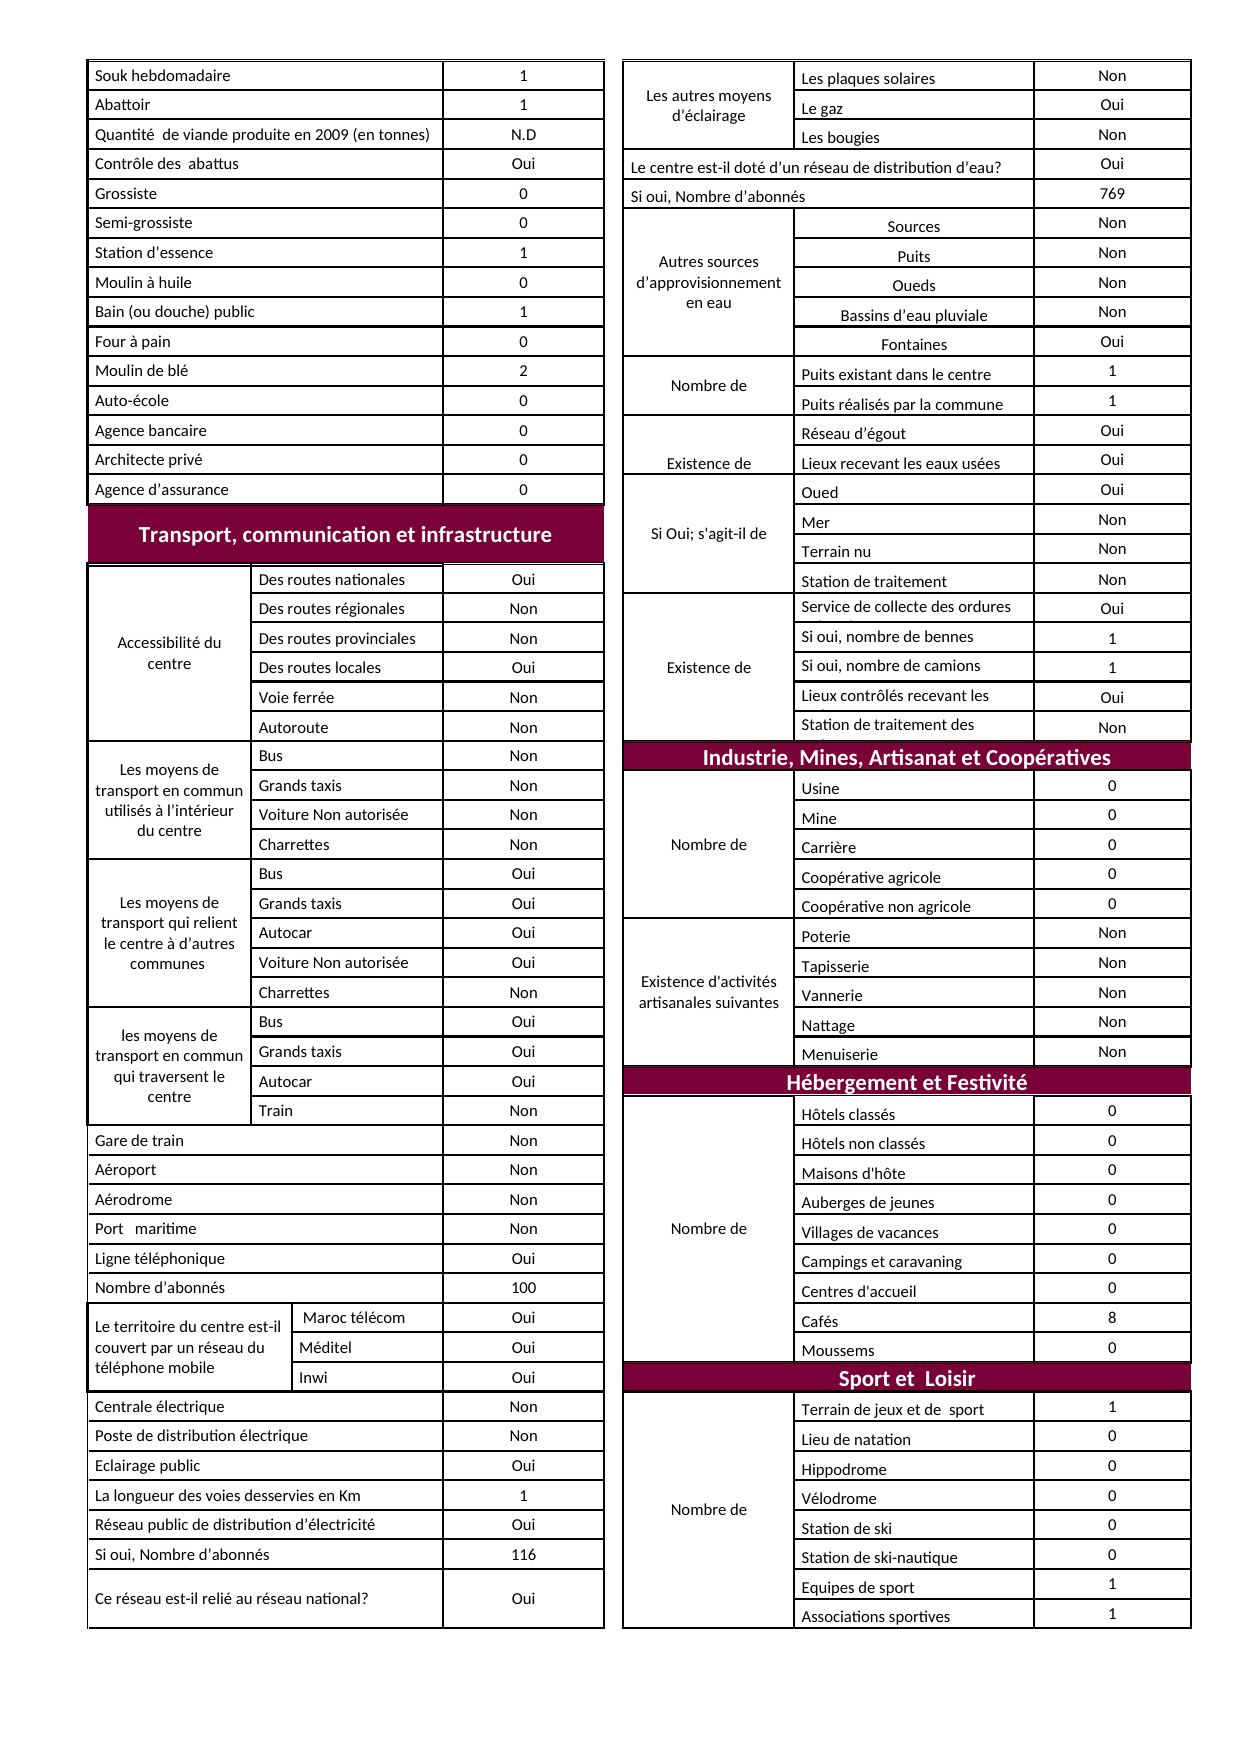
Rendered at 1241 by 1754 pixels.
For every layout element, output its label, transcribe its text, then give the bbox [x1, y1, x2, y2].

table_cell 116 [444, 1540, 603, 1568]
table_cell Oui [444, 1333, 603, 1361]
table_cell Non [1035, 712, 1190, 739]
table_cell Non [444, 1185, 603, 1213]
table_cell Oui [444, 1570, 603, 1627]
table_cell Auberges de jeunes [795, 1185, 1033, 1213]
table_cell 0 [1035, 1097, 1190, 1124]
table_cell Poterie [795, 919, 1033, 947]
table_cell Non [1035, 239, 1190, 266]
table_cell 1 [1035, 387, 1190, 414]
table_cell Oui [1035, 150, 1190, 177]
table_cell [605, 385, 622, 414]
table_cell Equipes de sport [795, 1570, 1033, 1597]
table_cell Industrie, Mines, Artisanat et Coopératives [624, 743, 1191, 769]
table_cell Centrale électrique [88, 1393, 442, 1420]
table_cell 0 [1035, 771, 1190, 799]
table_cell Non [1035, 535, 1190, 562]
table_cell Abattoir [89, 91, 442, 118]
table_cell 1 [444, 239, 603, 266]
table_cell 1 [1035, 1393, 1190, 1420]
table_cell Menuiserie [795, 1038, 1033, 1065]
table_cell [605, 1538, 622, 1568]
table_cell Oui [444, 1304, 603, 1331]
table_cell Transport, communication et infrastructure [88, 506, 604, 562]
table_cell Grands taxis [252, 771, 442, 799]
table_cell Oui [444, 1067, 603, 1094]
table_cell Puits existant dans le centre [795, 357, 1033, 384]
table_cell Villages de vacances [795, 1215, 1033, 1242]
table_cell Les autres moyens d’éclairage [624, 62, 793, 148]
table_cell [605, 1154, 622, 1183]
table_cell Bus [252, 860, 442, 887]
table_cell 0 [1035, 1511, 1190, 1538]
table_cell Non [444, 1097, 603, 1124]
table_cell Nombre de [624, 1393, 793, 1627]
table_cell 0 [1035, 1452, 1190, 1479]
table_cell Non [444, 801, 603, 828]
table_cell Non [1035, 268, 1190, 296]
table_cell Gare de train [88, 1126, 442, 1154]
table_cell Station de ski-nautique [795, 1540, 1033, 1568]
table_cell Agence d’assurance [89, 475, 442, 503]
table_cell [605, 89, 622, 118]
table_cell Si oui, nombre de bennes tasseuses [795, 623, 1033, 651]
table_cell Les moyens de transport en commun utilisés à l’intérieur du centre [89, 742, 250, 858]
table_cell [605, 1124, 622, 1154]
table_cell 0 [1035, 1333, 1190, 1361]
table_cell Mine [795, 801, 1033, 828]
table_cell Cafés [795, 1304, 1033, 1331]
table_cell Voiture Non autorisée [252, 801, 442, 828]
table_cell Quantité de viande produite en 2009 (en tonnes) [89, 120, 442, 148]
table_cell [605, 1331, 622, 1361]
table_cell 0 [1035, 1245, 1190, 1272]
table_cell 1 [1035, 357, 1190, 384]
table_cell Station de ski [795, 1511, 1033, 1538]
table_cell Si oui, Nombre d’abonnés [88, 1538, 442, 1568]
table_cell Réseau public de distribution d’électricité [88, 1509, 442, 1538]
table_cell 1 [1035, 1570, 1190, 1597]
table_cell Si oui, Nombre d’abonnés [624, 180, 1033, 207]
table_cell Non [444, 712, 603, 739]
table_cell Lieux recevant les eaux usées [795, 446, 1033, 473]
table_cell Charrettes [252, 830, 442, 858]
table_cell [605, 621, 622, 651]
table_cell Non [1035, 62, 1190, 89]
table_cell [605, 355, 622, 384]
table_cell Nombre de [624, 771, 793, 917]
table_cell Station de traitement [795, 564, 1033, 592]
table_cell Maroc télécom [293, 1304, 442, 1331]
table_cell 0 [1035, 890, 1190, 917]
table_cell 1 [1035, 1600, 1190, 1627]
table_cell Oui [1035, 475, 1190, 503]
table_cell [605, 118, 622, 148]
table_cell 100 [444, 1274, 603, 1302]
table_cell Lieux contrôlés recevant les ordures [795, 683, 1033, 710]
table_cell Moulin de blé [89, 357, 442, 384]
table_cell Bassins d’eau pluviale [795, 298, 1033, 325]
table_cell [605, 1065, 622, 1094]
table_cell Les bougies [795, 120, 1033, 148]
table_cell 0 [444, 209, 603, 237]
table_cell Centres d'accueil [795, 1274, 1033, 1302]
table_cell Semi-grossiste [89, 209, 442, 237]
table_cell 0 [1035, 1215, 1190, 1242]
table_cell Des routes locales [252, 653, 442, 680]
table_cell [605, 325, 622, 355]
table_cell [605, 296, 622, 325]
table_cell 0 [444, 446, 603, 473]
table_cell 0 [444, 387, 603, 414]
table_cell [605, 207, 622, 237]
table_cell Eclairage public [88, 1450, 442, 1479]
table_cell [605, 680, 622, 710]
table_cell Oui [444, 653, 603, 680]
table_cell Aéroport [88, 1154, 442, 1183]
table_cell Souk hebdomadaire [89, 62, 442, 89]
table_cell [604, 533, 622, 562]
table_cell 1 [444, 91, 603, 118]
table_cell Existence de [624, 416, 793, 473]
table_cell 0 [1035, 860, 1190, 887]
table_cell Sport et Loisir [624, 1364, 1191, 1390]
table_cell Non [1035, 1008, 1190, 1035]
table_cell Oui [1035, 416, 1190, 444]
table_cell Station de traitement des ordures [795, 712, 1033, 739]
table_cell Non [444, 683, 603, 710]
table_cell Station d’essence [89, 239, 442, 266]
table_cell Non [444, 594, 603, 621]
table_cell Oui [1035, 594, 1190, 621]
table_cell [605, 1568, 622, 1597]
table_cell 8 [1035, 1304, 1190, 1331]
table_cell Non [1035, 919, 1190, 947]
table_cell Accessibilité du centre [89, 567, 250, 739]
table_cell [605, 828, 622, 858]
table_cell Oui [444, 1452, 603, 1479]
table_cell [605, 1598, 622, 1627]
table_cell Non [1035, 298, 1190, 325]
table_cell Architecte privé [89, 446, 442, 473]
table_cell [605, 1420, 622, 1449]
table_cell Oui [444, 1038, 603, 1065]
table_cell Le territoire du centre est-il couvert par un réseau du téléphone mobile [89, 1304, 291, 1390]
table_cell [605, 1479, 622, 1509]
table_cell Non [1035, 505, 1190, 532]
table_cell Voie ferrée [252, 683, 442, 710]
table_cell Moussems [795, 1333, 1033, 1361]
table_cell [605, 592, 622, 621]
table_cell [605, 148, 622, 177]
table_cell Oui [444, 150, 603, 177]
table_cell Oui [444, 1008, 603, 1035]
table_cell Carrière [795, 830, 1033, 858]
table_cell Contrôle des abattus [89, 150, 442, 177]
table_cell [605, 473, 622, 503]
table_cell Non [1035, 120, 1190, 148]
table_cell Des routes régionales [252, 594, 442, 621]
table_cell [605, 651, 622, 680]
table_cell Oui [1035, 446, 1190, 473]
table_cell Oui [444, 1511, 603, 1538]
table_cell [605, 1390, 622, 1420]
table_cell [605, 917, 622, 947]
table_cell 1 [444, 1481, 603, 1509]
table_cell Oui [1035, 91, 1190, 118]
table_cell Puits réalisés par la commune [795, 387, 1033, 414]
table_cell 0 [444, 268, 603, 296]
table_cell Service de collecte des ordures ménagères [795, 594, 1033, 621]
table_cell Oui [444, 565, 603, 592]
table_cell Poste de distribution électrique [88, 1420, 442, 1449]
table_cell Les plaques solaires [795, 62, 1033, 89]
table_cell Inwi [293, 1363, 442, 1390]
table_cell Oui [1035, 683, 1190, 710]
table_cell 1 [444, 62, 603, 89]
table_cell [605, 562, 622, 592]
table_cell Hôtels non classés [795, 1126, 1033, 1154]
table_cell [605, 444, 622, 473]
table_cell Si oui, nombre de camions normaux de ramassage des ordures [795, 653, 1033, 680]
table_cell Le centre est-il doté d’un réseau de distribution d’eau? [624, 150, 1033, 177]
table_cell Non [444, 1156, 603, 1183]
table_cell N.D [444, 120, 603, 148]
table_cell Autocar [252, 919, 442, 947]
table_cell [605, 1213, 622, 1242]
table_cell Vélodrome [795, 1481, 1033, 1509]
table_cell Campings et caravaning [795, 1245, 1033, 1272]
table_cell Si Oui; s'agit-il de [624, 475, 793, 592]
table_cell 2 [444, 357, 603, 384]
table_cell Fontaines [795, 328, 1033, 355]
table_cell Non [1035, 1038, 1190, 1065]
table_cell Nombre de [624, 357, 793, 414]
table_cell Oui [444, 1245, 603, 1272]
table_cell Nattage [795, 1008, 1033, 1035]
table_cell Grossiste [89, 180, 442, 207]
table_cell Non [444, 1393, 603, 1420]
table_cell Maisons d'hôte [795, 1156, 1033, 1183]
table_cell [605, 1183, 622, 1213]
table_cell Non [444, 830, 603, 858]
table_cell Non [1035, 564, 1190, 592]
table_cell [605, 1302, 622, 1331]
table_cell 1 [1035, 623, 1190, 651]
table_cell Oui [1035, 328, 1190, 355]
table_cell Nombre d’abonnés [88, 1272, 442, 1302]
table_cell Le gaz [795, 91, 1033, 118]
table_cell Coopérative agricole [795, 860, 1033, 887]
table_cell [605, 414, 622, 444]
table_cell Bus [252, 1008, 442, 1035]
table_cell [605, 237, 622, 266]
table_cell Moulin à huile [89, 268, 442, 296]
table_cell Lieu de natation [795, 1422, 1033, 1449]
table_cell Oueds [795, 268, 1033, 296]
table_cell Bain (ou douche) public [89, 298, 442, 325]
table_cell 0 [444, 328, 603, 355]
table_cell [605, 1035, 622, 1065]
table_cell Non [1035, 209, 1190, 237]
table_cell Voiture Non autorisée [252, 949, 442, 976]
table_cell Grands taxis [252, 890, 442, 917]
table_cell Hôtels classés [795, 1096, 1033, 1124]
table_cell Méditel [293, 1333, 442, 1361]
table_cell Non [444, 1422, 603, 1449]
table_cell 0 [444, 416, 603, 444]
table_cell Des routes provinciales [252, 623, 442, 651]
table_cell 0 [1035, 830, 1190, 858]
table_cell Train [252, 1097, 442, 1124]
table_cell Non [444, 742, 603, 769]
table_cell Vannerie [795, 978, 1033, 1006]
table_cell Bus [252, 742, 442, 769]
table_cell Ce réseau est-il relié au réseau national? [88, 1568, 442, 1627]
table_cell [605, 1361, 622, 1390]
table_cell Réseau d’égout [795, 416, 1033, 444]
table_cell Terrain de jeux et de sport [795, 1393, 1033, 1420]
table_cell Terrain nu [795, 535, 1033, 562]
table_cell Usine [795, 771, 1033, 799]
table_cell Non [444, 1215, 603, 1242]
table_cell Aérodrome [88, 1183, 442, 1213]
table_cell Existence de [624, 594, 793, 739]
table_cell [605, 178, 622, 207]
table_cell 0 [1035, 1481, 1190, 1509]
table_cell [604, 59, 623, 89]
table_cell 0 [1035, 1274, 1190, 1302]
table_cell [605, 740, 622, 769]
table_cell Oued [795, 475, 1033, 503]
table_cell [605, 1450, 622, 1479]
table_cell Ligne téléphonique [88, 1243, 442, 1272]
table_cell Non [1035, 978, 1190, 1006]
table_cell Oui [444, 919, 603, 947]
table_cell Associations sportives [795, 1600, 1033, 1627]
table_cell La longueur des voies desservies en Km [88, 1479, 442, 1509]
table_cell 0 [1035, 1540, 1190, 1568]
table_cell [605, 1243, 622, 1272]
table_cell Oui [444, 949, 603, 976]
table_cell Autoroute [252, 712, 442, 739]
table_cell [605, 1272, 622, 1302]
table_cell Sources [795, 209, 1033, 237]
table_cell Autres sources d’approvisionnement en eau [624, 209, 793, 355]
table_cell [605, 858, 622, 887]
table_cell 0 [1035, 801, 1190, 828]
table_cell les moyens de transport en commun qui traversent le centre [89, 1008, 250, 1124]
table_cell Nombre de [624, 1097, 793, 1361]
table_cell 1 [444, 298, 603, 325]
table_cell Grands taxis [252, 1038, 442, 1065]
table_cell Non [444, 1126, 603, 1154]
table_cell [605, 1006, 622, 1035]
table_cell 0 [444, 475, 603, 503]
table_cell Autocar [252, 1067, 442, 1094]
table_cell 0 [1035, 1156, 1190, 1183]
table_cell Puits [795, 239, 1033, 266]
table_cell Des routes nationales [252, 567, 442, 592]
table_cell Agence bancaire [89, 416, 442, 444]
table_cell Four à pain [89, 328, 442, 355]
table_cell Charrettes [252, 978, 442, 1006]
table_cell [605, 947, 622, 976]
table_cell Non [444, 623, 603, 651]
table_cell 0 [1035, 1185, 1190, 1213]
table_cell Oui [444, 860, 603, 887]
table_cell Hippodrome [795, 1452, 1033, 1479]
table_cell Auto-école [89, 387, 442, 414]
table_cell 769 [1035, 180, 1190, 207]
table_cell Oui [444, 890, 603, 917]
table_cell [605, 1095, 622, 1124]
table_cell Les moyens de transport qui relient le centre à d’autres communes [89, 860, 250, 1006]
table_cell Tapisserie [795, 949, 1033, 976]
table_cell Coopérative non agricole [795, 890, 1033, 917]
table_cell Mer [795, 505, 1033, 532]
table_cell Non [444, 978, 603, 1006]
table_cell Non [1035, 949, 1190, 976]
table_cell 1 [1035, 653, 1190, 680]
table_cell 0 [1035, 1126, 1190, 1154]
table_cell Oui [444, 1363, 603, 1390]
table_cell 0 [1035, 1422, 1190, 1449]
table_cell [605, 266, 622, 296]
table_cell [605, 710, 622, 739]
table_cell [604, 503, 622, 532]
table_cell [605, 769, 622, 799]
table_cell [605, 888, 622, 917]
table_cell 0 [444, 180, 603, 207]
table_cell [605, 1509, 622, 1538]
table_cell [605, 976, 622, 1006]
table_cell Existence d'activités artisanales suivantes [624, 919, 793, 1065]
table_cell [605, 799, 622, 828]
table_cell Hébergement et Festivité [624, 1068, 1191, 1094]
table_cell Non [444, 771, 603, 799]
table_cell Port maritime [88, 1213, 442, 1242]
